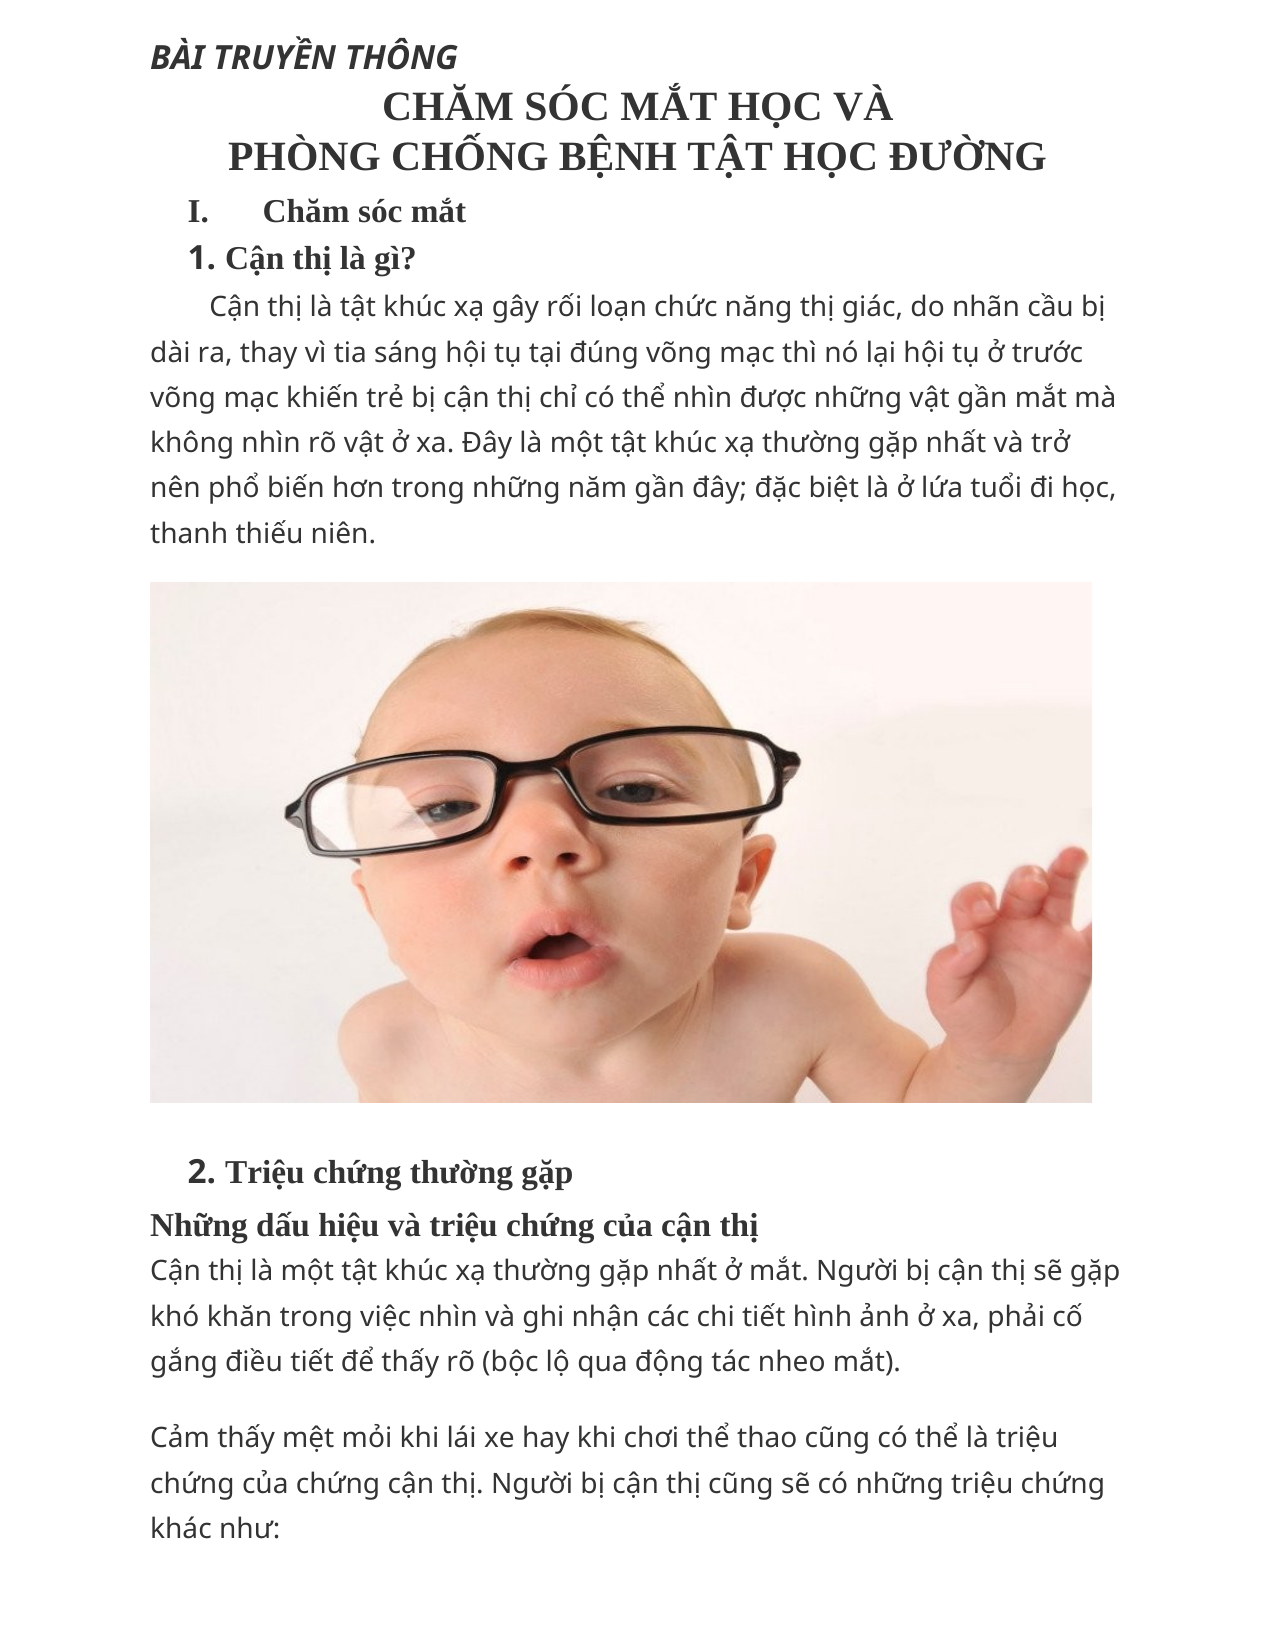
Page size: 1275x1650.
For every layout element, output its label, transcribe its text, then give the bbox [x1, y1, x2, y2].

list Triệu chứng thường gặp [187, 1134, 1125, 1194]
list Cận thị là gì? [187, 229, 1125, 279]
text BÀI TRUYỀN THÔNG [150, 29, 1125, 79]
text Cận thị là tật khúc xạ gây rối loạn chức năng thị giác, do nhãn cầu bị dài ra, thay vì tia sáng hội tụ tại đúng võng mạc thì nó lại hội tụ ở trước võng mạc khiến trẻ bị cận thị chỉ có thể nhìn được những vật gần mắt mà không nhìn rõ vật ở xa. Đây là một tật khúc xạ thường gặp nhất và trở nên phổ biến hơn trong những năm gần đây; đặc biệt là ở lứa tuổi đi học, thanh thiếu niên. [150, 279, 1125, 551]
picture [150, 582, 1093, 1103]
text Những dấu hiệu và triệu chứng của cận thị [150, 1194, 1125, 1244]
text PHÒNG CHỐNG BỆNH TẬT HỌC ĐƯỜNG [150, 129, 1125, 179]
text Cận thị là một tật khúc xạ thường gặp nhất ở mắt. Người bị cận thị sẽ gặp khó khăn trong việc nhìn và ghi nhận các chi tiết hình ảnh ở xa, phải cố gắng điều tiết để thấy rõ (bộc lộ qua động tác nheo mắt). [150, 1244, 1125, 1379]
text CHĂM SÓC MẮT HỌC VÀ [150, 79, 1125, 129]
text Cảm thấy mệt mỏi khi lái xe hay khi chơi thể thao cũng có thể là triệu chứng của chứng cận thị. Người bị cận thị cũng sẽ có những triệu chứng khác như: [150, 1411, 1125, 1547]
list Chăm sóc mắt [187, 179, 1125, 229]
